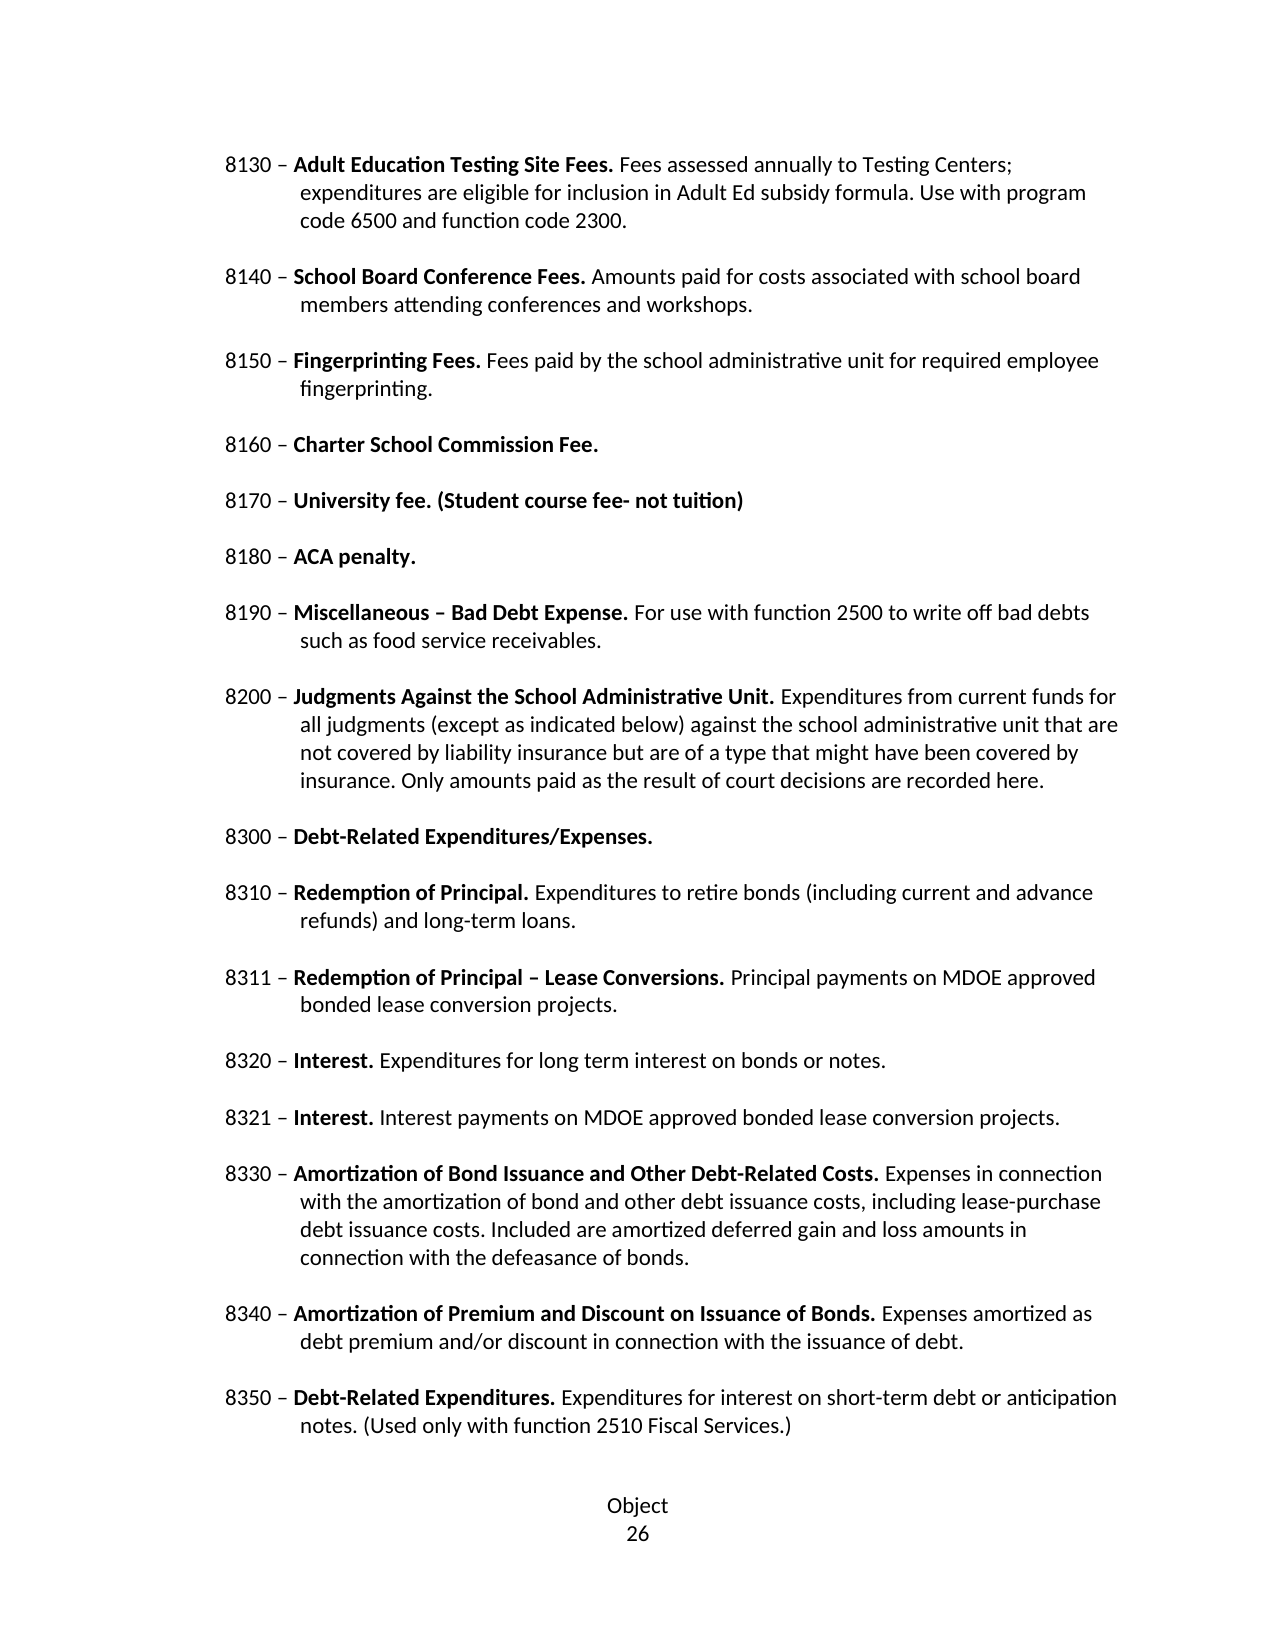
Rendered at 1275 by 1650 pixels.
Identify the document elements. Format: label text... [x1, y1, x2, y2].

text 8340 – Amortization of Premium and Discount on Issuance of Bonds. Expenses amortized as debt premium and/or discount in connection with the issuance of debt. [225, 1299, 1125, 1355]
text 8140 – School Board Conference Fees. Amounts paid for costs associated with school board members attending conferences and workshops. [225, 262, 1125, 318]
text 8180 – ACA penalty. [150, 542, 1125, 570]
text 8130 – Adult Education Testing Site Fees. Fees assessed annually to Testing Centers; expenditures are eligible for inclusion in Adult Ed subsidy formula. Use with program code 6500 and function code 2300. [225, 150, 1125, 234]
text 8311 – Redemption of Principal – Lease Conversions. Principal payments on MDOE approved bonded lease conversion projects. [225, 963, 1125, 1019]
text 8330 – Amortization of Bond Issuance and Other Debt-Related Costs. Expenses in connection with the amortization of bond and other debt issuance costs, including lease-purchase debt issuance costs. Included are amortized deferred gain and loss amounts in connection with the defeasance of bonds. [225, 1159, 1125, 1271]
text 8300 – Debt-Related Expenditures/Expenses. [150, 822, 1125, 851]
text 8150 – Fingerprinting Fees. Fees paid by the school administrative unit for required employee fingerprinting. [225, 346, 1125, 402]
text 8310 – Redemption of Principal. Expenditures to retire bonds (including current and advance refunds) and long-term loans. [225, 878, 1125, 934]
text 8321 – Interest. Interest payments on MDOE approved bonded lease conversion projects. [150, 1103, 1125, 1131]
text 8170 – University fee. (Student course fee- not tuition) [150, 486, 1125, 514]
text 8350 – Debt-Related Expenditures. Expenditures for interest on short-term debt or anticipation notes. (Used only with function 2510 Fiscal Services.) [225, 1383, 1125, 1439]
text 8200 – Judgments Against the School Administrative Unit. Expenditures from current funds for all judgments (except as indicated below) against the school administrative unit that are not covered by liability insurance but are of a type that might have been covered by insurance. Only amounts paid as the result of court decisions are recorded here. [225, 682, 1125, 794]
text 8160 – Charter School Commission Fee. [150, 430, 1125, 458]
text 8320 – Interest. Expenditures for long term interest on bonds or notes. [150, 1047, 1125, 1075]
text 8190 – Miscellaneous – Bad Debt Expense. For use with function 2500 to write off bad debts such as food service receivables. [225, 598, 1125, 654]
